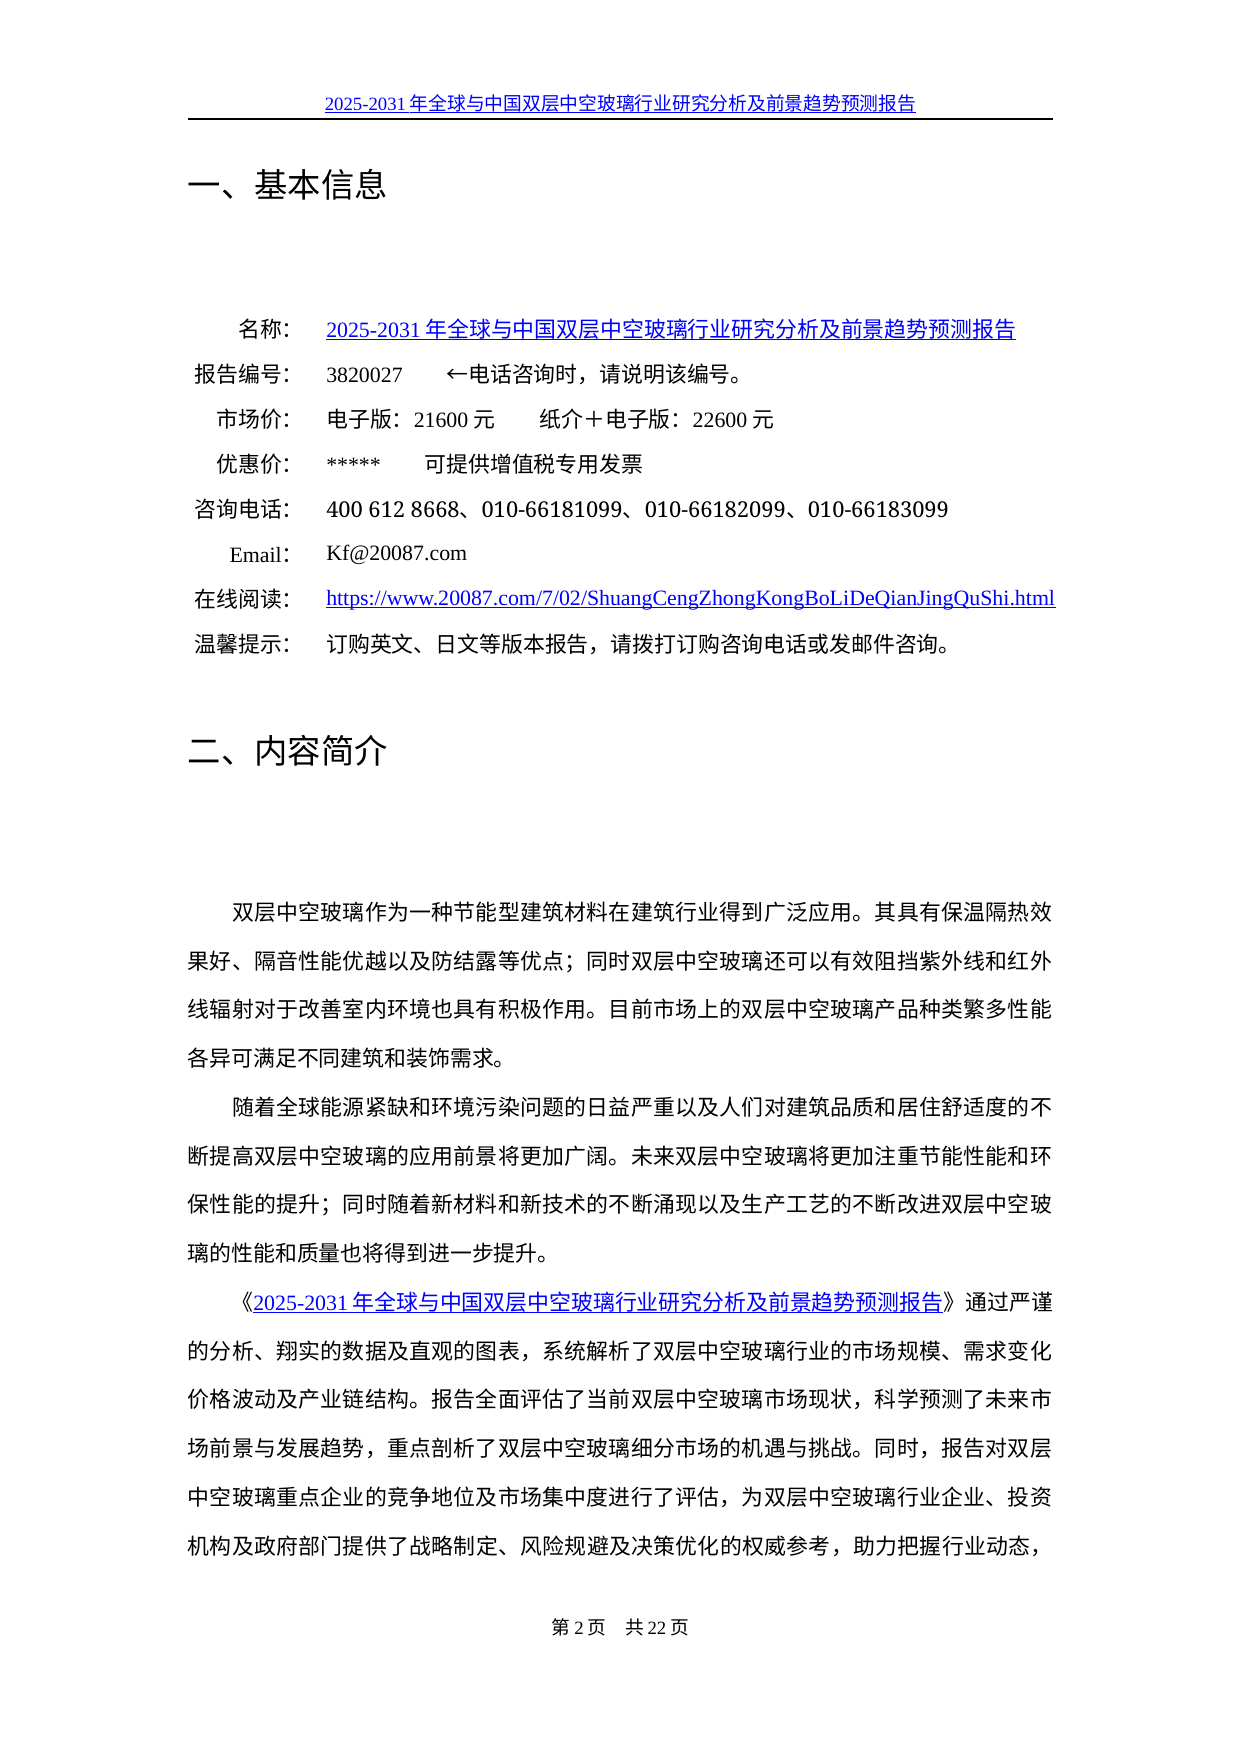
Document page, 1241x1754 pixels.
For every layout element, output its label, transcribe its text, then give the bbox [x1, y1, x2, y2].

table_cell 3820027 ←电话咨询时，请说明该编号。 [315, 357, 1073, 402]
table_cell 在线阅读： [167, 582, 315, 627]
table_cell 订购英文、日文等版本报告，请拨打订购咨询电话或发邮件咨询。 [315, 627, 1073, 672]
table_header 名称： [167, 312, 315, 357]
table_cell Kf@20087.com [315, 537, 1073, 582]
table_cell Email： [167, 537, 315, 582]
table_cell 报告编号： [167, 357, 315, 402]
table_cell 电子版：21600 元 纸介＋电子版：22600 元 [315, 402, 1073, 447]
table_cell 温馨提示： [167, 627, 315, 672]
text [187, 894, 1053, 1561]
table_cell 市场价： [167, 402, 315, 447]
table_header 2025-2031年全球与中国双层中空玻璃行业研究分析及前景趋势预测报告 [315, 312, 1073, 357]
table_cell ***** 可提供增值税专用发票 [315, 447, 1073, 492]
table_cell [315, 582, 1073, 627]
table_cell 咨询电话： [167, 492, 315, 537]
table_cell 优惠价： [167, 447, 315, 492]
title 二、内容简介 [187, 717, 1053, 782]
title 一、基本信息 [187, 150, 1053, 215]
table_cell 400 612 8668、010-66181099、010-66182099、010-66183099 [315, 492, 1073, 537]
